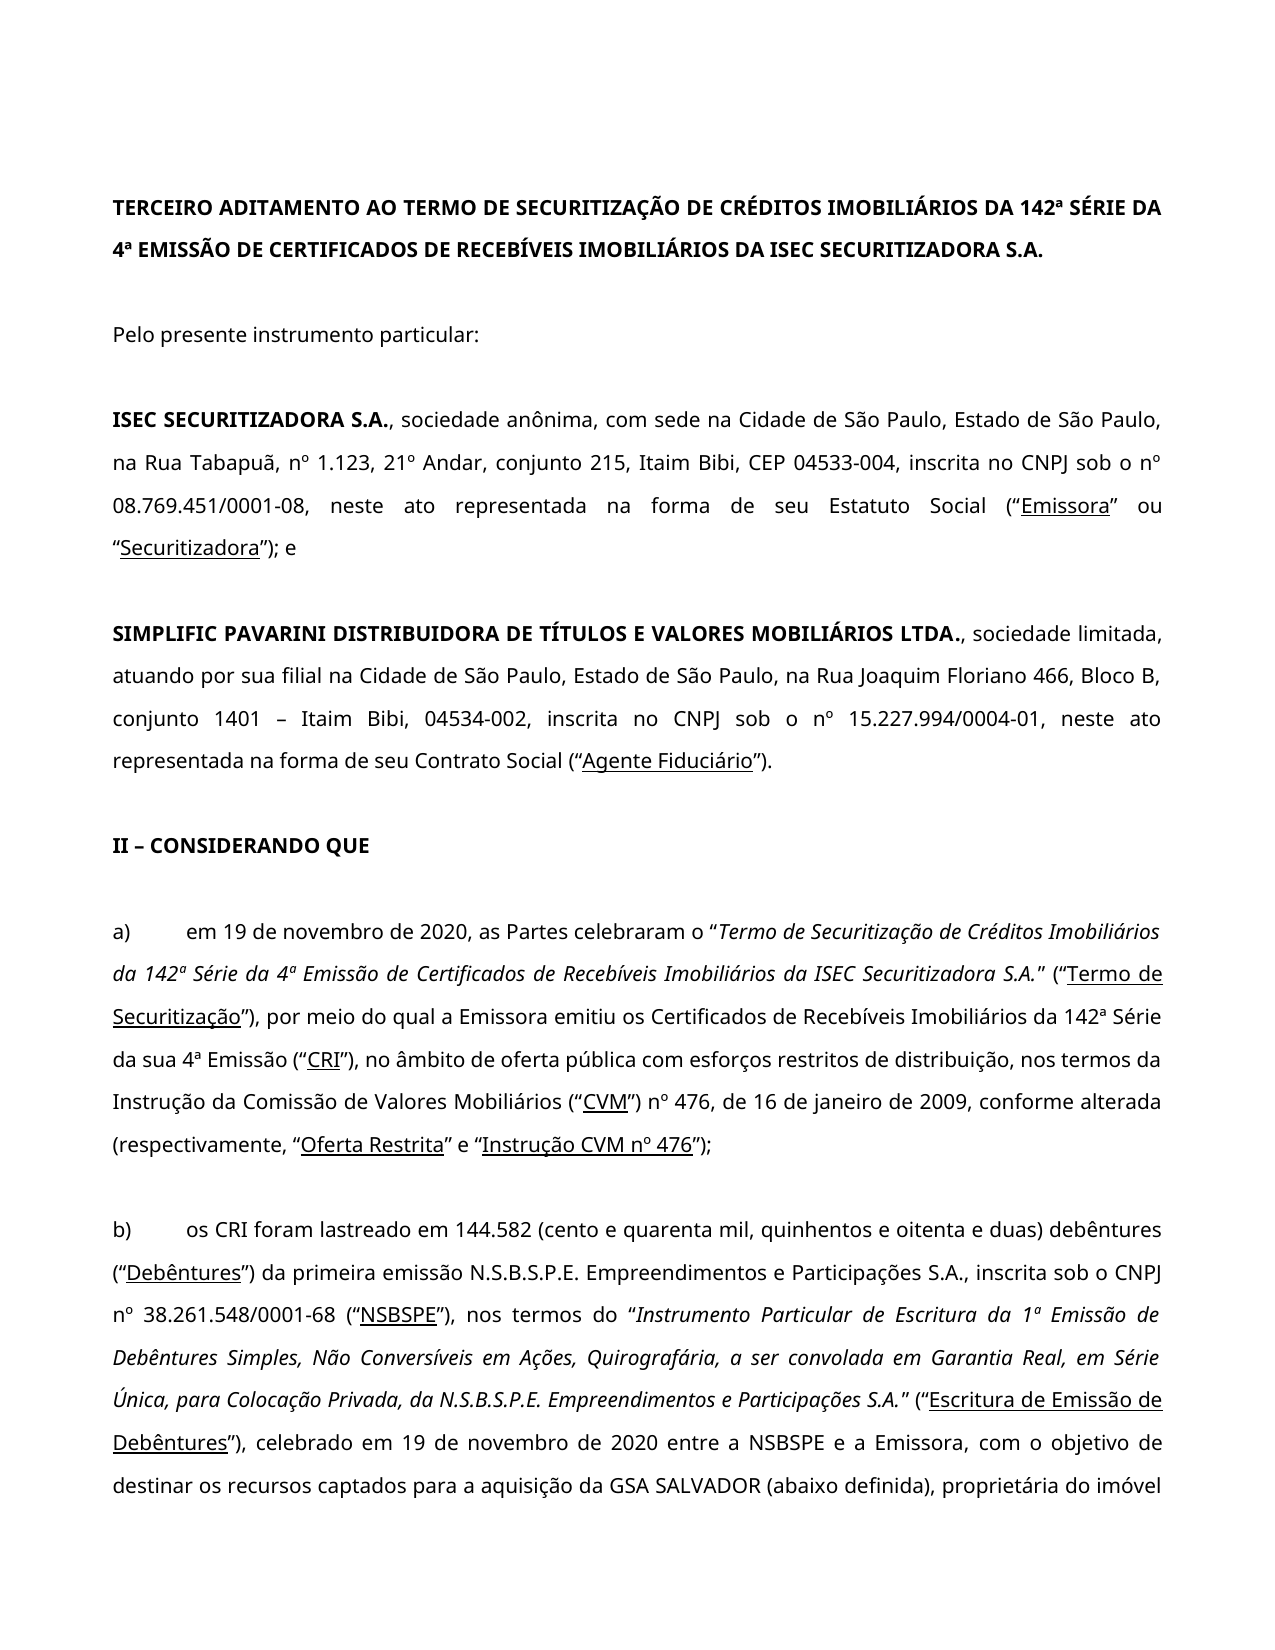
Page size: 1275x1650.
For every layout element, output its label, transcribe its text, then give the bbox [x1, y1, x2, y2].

text ISEC SECURITIZADORA S.A., sociedade anônima, com sede na Cidade de São Paulo, Estado de São Paulo, na Rua Tabapuã, nº 1.123, 21º Andar, conjunto 215, Itaim Bibi, CEP 04533-004, inscrita no CNPJ sob o nº 08.769.451/0001-08, neste ato representada na forma de seu Estatuto Social (“Emissora” ou “Securitizadora”); e [112, 406, 1163, 562]
text II – CONSIDERANDO QUE [112, 832, 1163, 860]
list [112, 1215, 1163, 1499]
text Pelo presente instrumento particular: [112, 320, 1163, 349]
text TERCEIRO ADITAMENTO AO TERMO DE SECURITIZAÇÃO DE CRÉDITOS IMOBILIÁRIOS DA 142ª SÉRIE DA 4ª EMISSÃO DE CERTIFICADOS DE RECEBÍVEIS IMOBILIÁRIOS DA ISEC SECURITIZADORA S.A. [112, 193, 1163, 264]
list em 19 de novembro de 2020, as Partes celebraram o “Termo de Securitização de Créditos Imobiliários da 142ª Série da 4ª Emissão de Certificados de Recebíveis Imobiliários da ISEC Securitizadora S.A.” (“Termo de Securitização”), por meio do qual a Emissora emitiu os Certificados de Recebíveis Imobiliários da 142ª Série da sua 4ª Emissão (“CRI”), no âmbito de oferta pública com esforços restritos de distribuição, nos termos da Instrução da Comissão de Valores Mobiliários (“CVM”) nº 476, de 16 de janeiro de 2009, conforme alterada (respectivamente, “Oferta Restrita” e “Instrução CVM nº 476”); [112, 917, 1163, 1158]
text SIMPLIFIC PAVARINI DISTRIBUIDORA DE TÍTULOS E VALORES MOBILIÁRIOS LTDA., sociedade limitada, atuando por sua filial na Cidade de São Paulo, Estado de São Paulo, na Rua Joaquim Floriano 466, Bloco B, conjunto 1401 – Itaim Bibi, 04534-002, inscrita no CNPJ sob o nº 15.227.994/0004-01, neste ato representada na forma de seu Contrato Social (“Agente Fiduciário”). [112, 619, 1163, 775]
